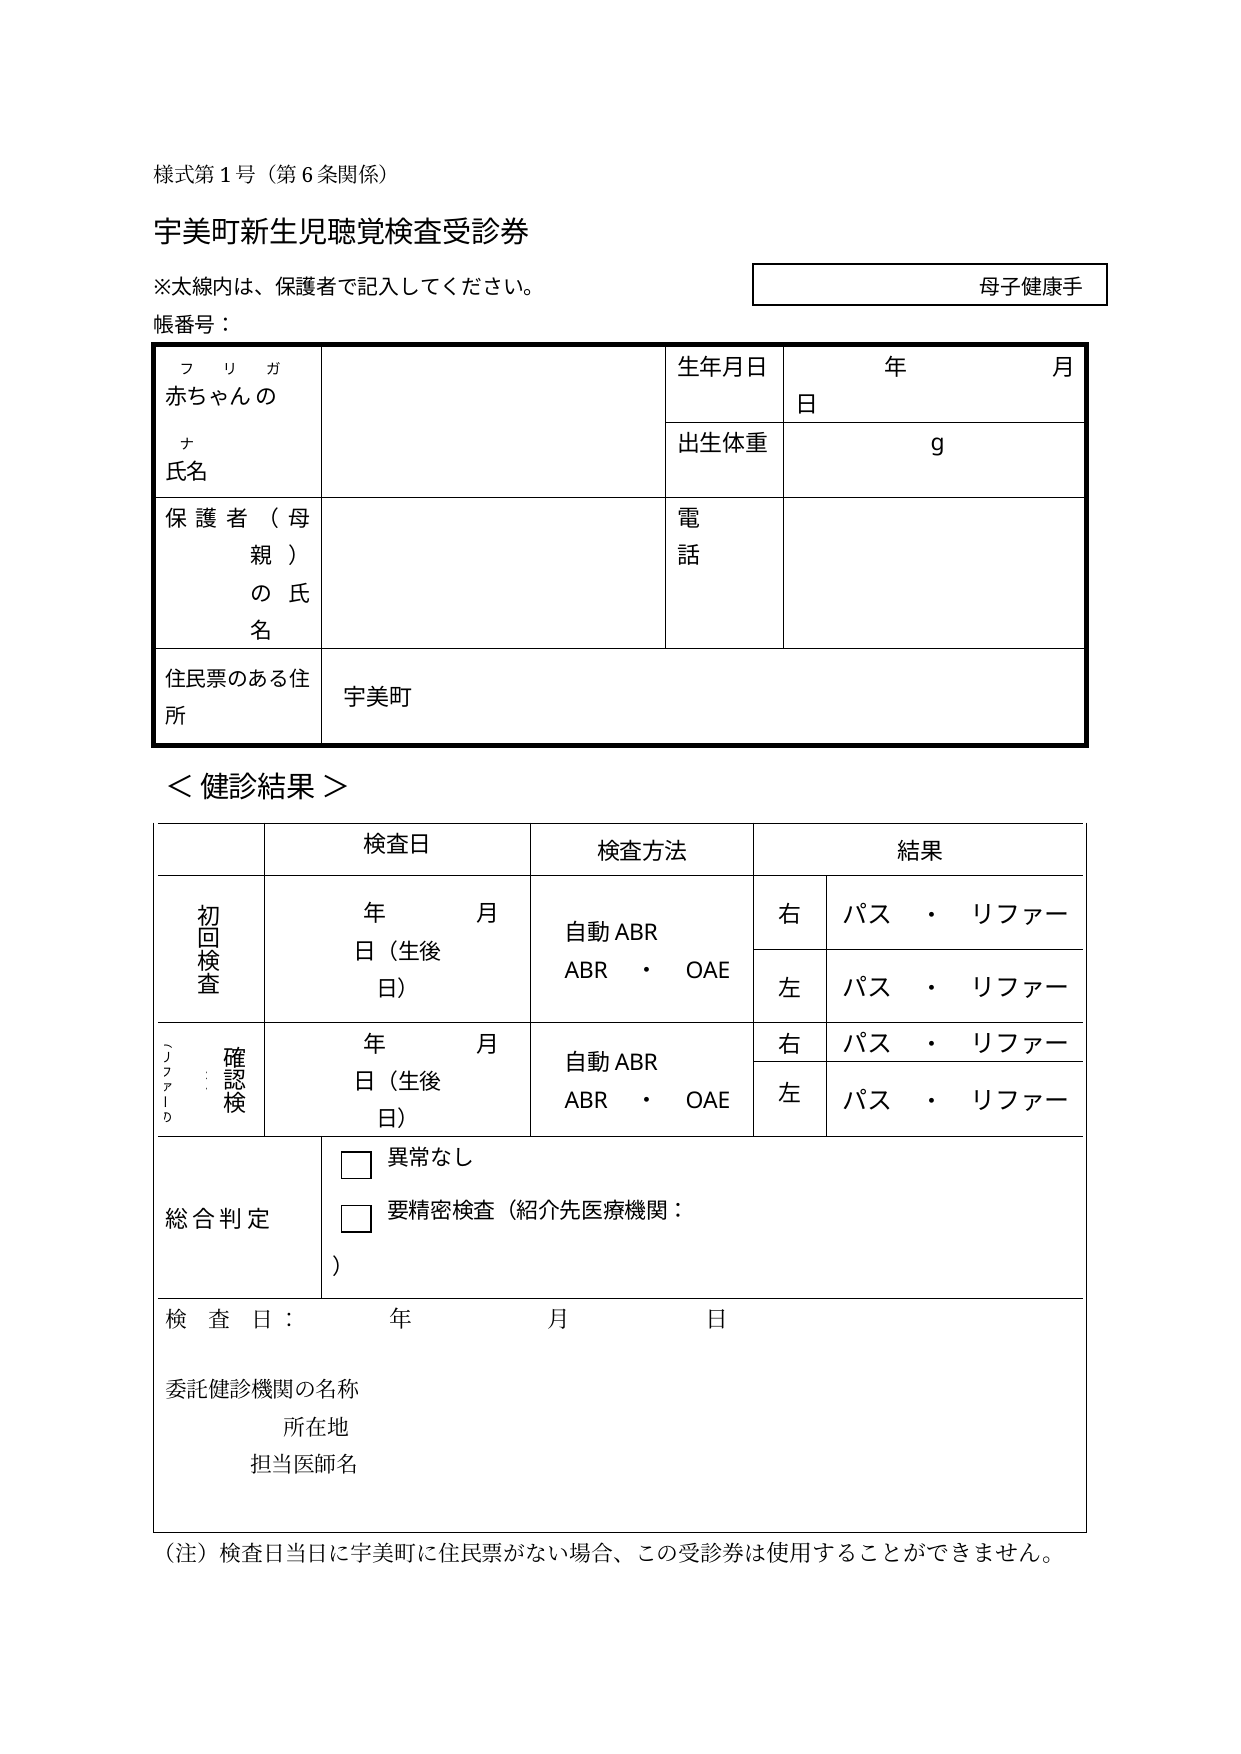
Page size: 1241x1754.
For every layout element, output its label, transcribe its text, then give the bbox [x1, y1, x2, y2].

table_cell 初回検査 [154, 875, 264, 1022]
table_cell 電 話 [666, 498, 783, 648]
table_cell 検査日 [265, 824, 530, 875]
table_cell 検査方法 [531, 824, 753, 875]
table_header [156, 347, 321, 497]
table_cell g [784, 423, 1084, 497]
table_cell 総 合 判 定 [154, 1136, 321, 1298]
table_cell [154, 823, 264, 875]
table_cell 自動ABR ABR ・ OAE [531, 876, 753, 1022]
table_cell 左 [754, 950, 826, 1022]
text （注）検査日当日に宇美町に住民票がない場合、この受診券は使用することができません。 [153, 1533, 1087, 1571]
table_cell 右 [754, 1023, 826, 1061]
table_cell 保護者（母親）の氏名 [156, 498, 321, 648]
text ※太線内は、保護者で記入してください。 母子健康手帳番号： [153, 267, 1087, 342]
table_cell 出生体重 [666, 423, 783, 497]
table_cell 年 月 日（生後 日） [265, 1023, 530, 1136]
text 宇美町新生児聴覚検査受診券 [153, 192, 1087, 267]
table_cell （リファーの場合） [154, 1022, 196, 1136]
table_cell 住民票のある住所 [156, 649, 321, 743]
table_cell ＜ 健診結果 ＞ [154, 748, 1087, 823]
table_header 年 月 日 [784, 347, 1084, 422]
text 様式第1号（第6条関係） [153, 154, 1087, 192]
table_cell パス ・ リファー [827, 1061, 1086, 1136]
table_cell [322, 498, 665, 648]
table_cell 結果 [754, 823, 1086, 875]
table_cell 右 [754, 876, 826, 949]
table_cell [784, 498, 1084, 648]
table_cell 確認検査 [196, 1023, 264, 1136]
table_cell 検 査 日 ： 年 月 日 委託健診機関の名称 所在地 担当医師名 [154, 1298, 1086, 1532]
table_cell 自動ABR ABR ・ OAE [531, 1023, 753, 1136]
table_cell 宇美町 [322, 649, 1084, 743]
table_cell 年 月 日（生後 日） [265, 876, 530, 1022]
table_cell パス ・ リファー [827, 875, 1086, 949]
table_header [322, 347, 665, 497]
table_cell パス ・ リファー [827, 949, 1086, 1022]
table_header 生年月日 [666, 347, 783, 422]
table_cell 左 [754, 1062, 826, 1136]
table_cell 異常なし 要精密検査（紹介先医療機関： ） [322, 1136, 1086, 1298]
table_cell パス ・ リファー [827, 1022, 1086, 1061]
